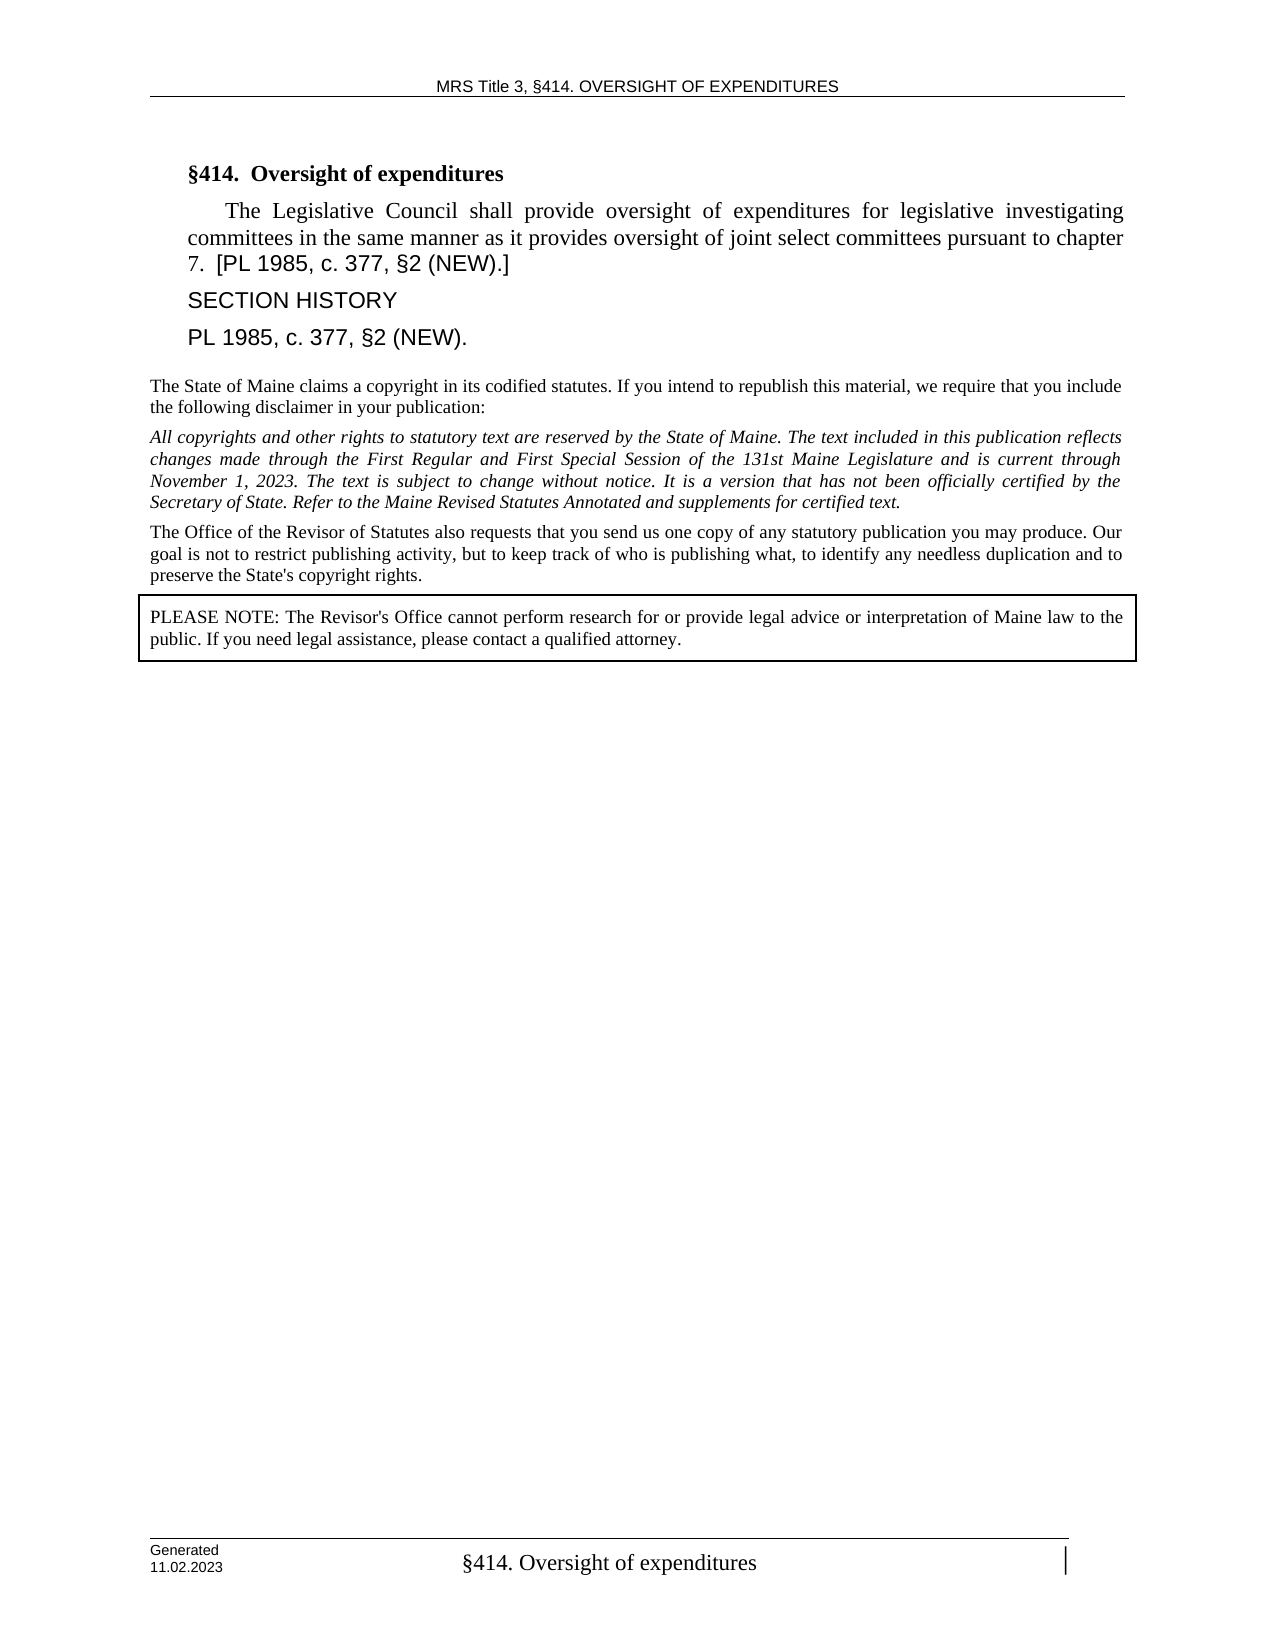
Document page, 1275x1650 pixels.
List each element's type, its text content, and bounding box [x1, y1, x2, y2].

text All copyrights and other rights to statutory text are reserved by the State of Maine. The text included in this publication reflects changes made through the First Regular and First Special Session of the 131st Maine Legislature and is current through November 1, 2023 . The text is subject to change without notice. It is a version that has not been officially certified by the Secretary of State. Refer to the Maine Revised Statutes Annotated and supplements for certified text. [150, 426, 1125, 513]
text The State of Maine claims a copyright in its codified statutes. If you intend to republish this material, we require that you include the following disclaimer in your publication: [150, 375, 1125, 418]
text §414. Oversight of expenditures [187, 160, 1125, 187]
text PL 1985, c. 377, §2 (NEW). [187, 323, 1125, 350]
text The Legislative Council shall provide oversight of expenditures for legislative investigating committees in the same manner as it provides oversight of joint select committees pursuant to chapter 7. [PL 1985, c. 377, §2 (NEW).] [187, 197, 1125, 276]
text SECTION HISTORY [187, 287, 1125, 313]
text PLEASE NOTE: The Revisor's Office cannot perform research for or provide legal advice or interpretation of Maine law to the public. If you need legal assistance, please contact a qualified attorney. [140, 596, 1135, 660]
text The Office of the Revisor of Statutes also requests that you send us one copy of any statutory publication you may produce. Our goal is not to restrict publishing activity, but to keep track of who is publishing what, to identify any needless duplication and to preserve the State's copyright rights. [150, 521, 1125, 586]
